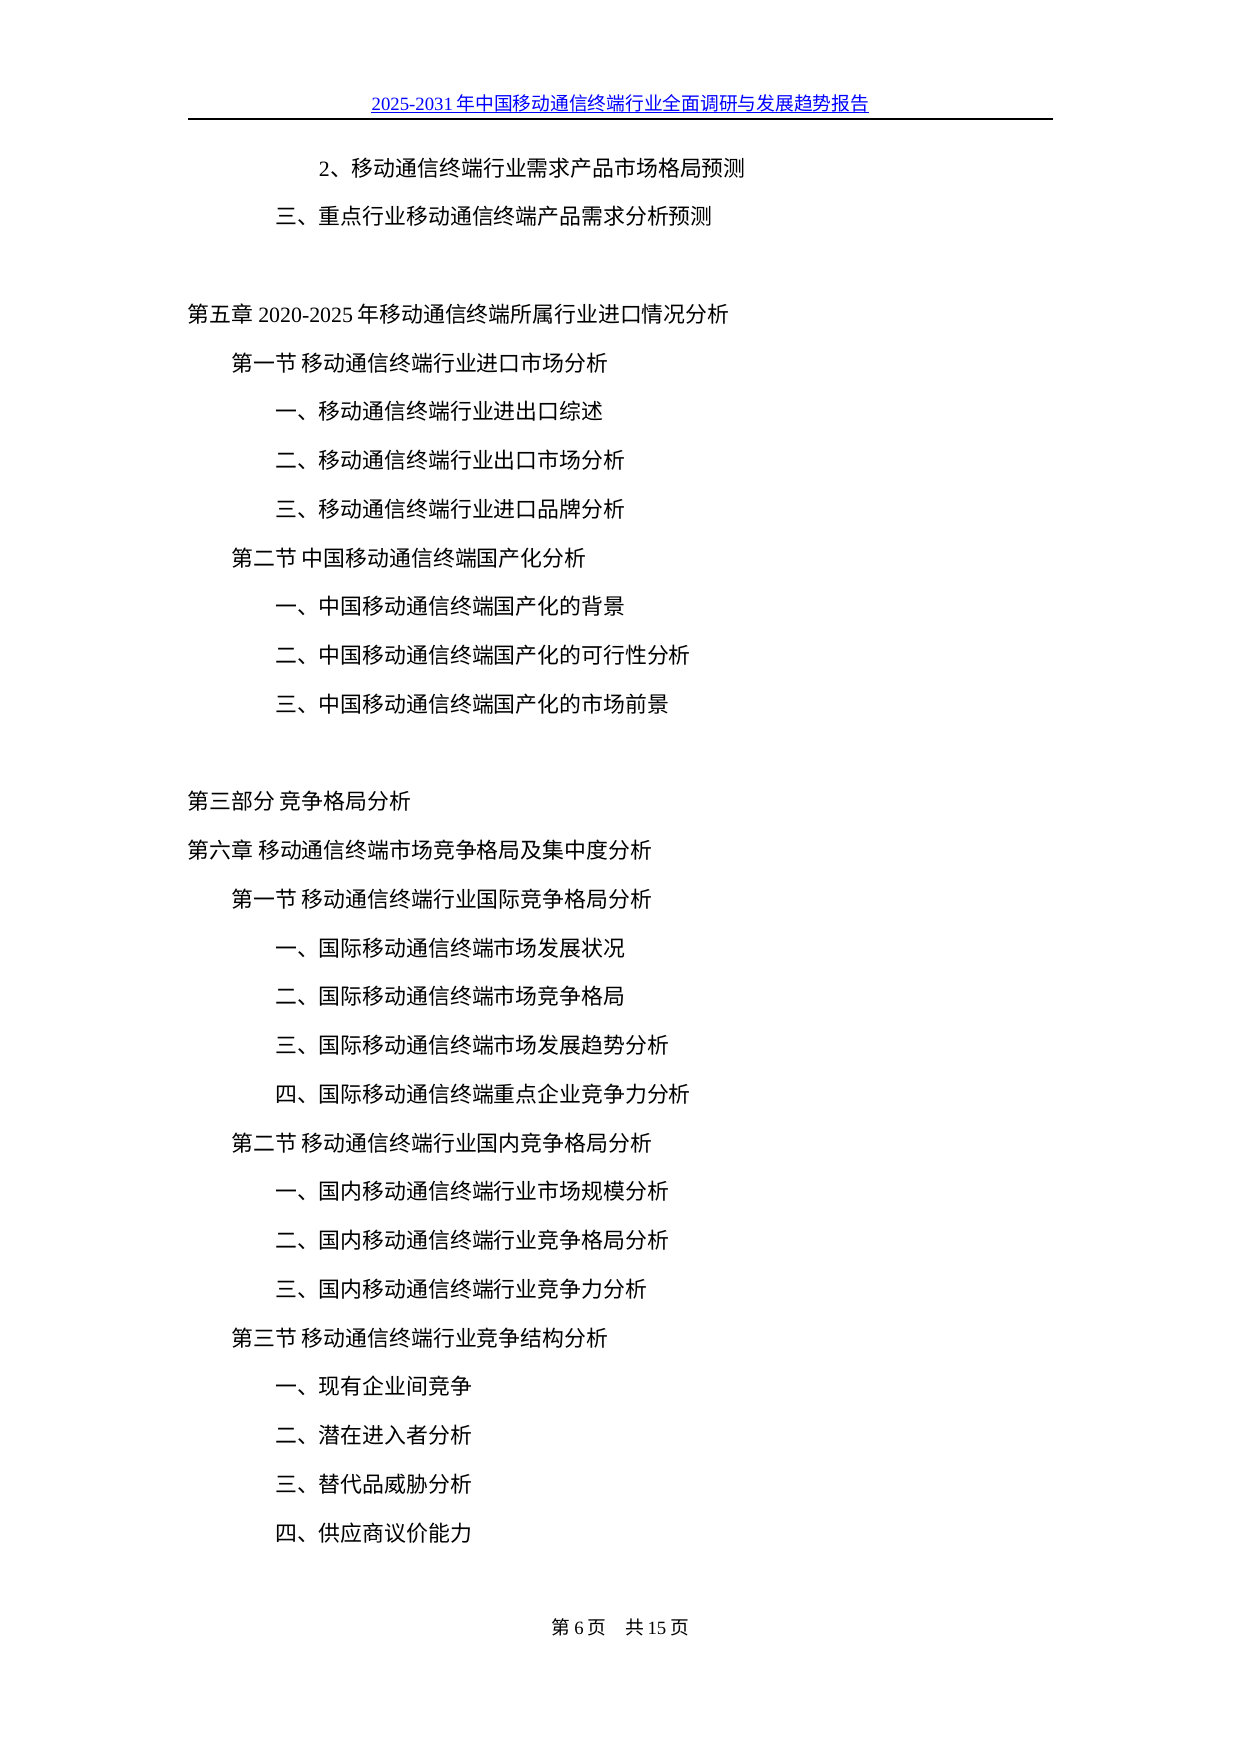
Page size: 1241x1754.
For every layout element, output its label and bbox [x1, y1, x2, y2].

text [187, 150, 1053, 1548]
